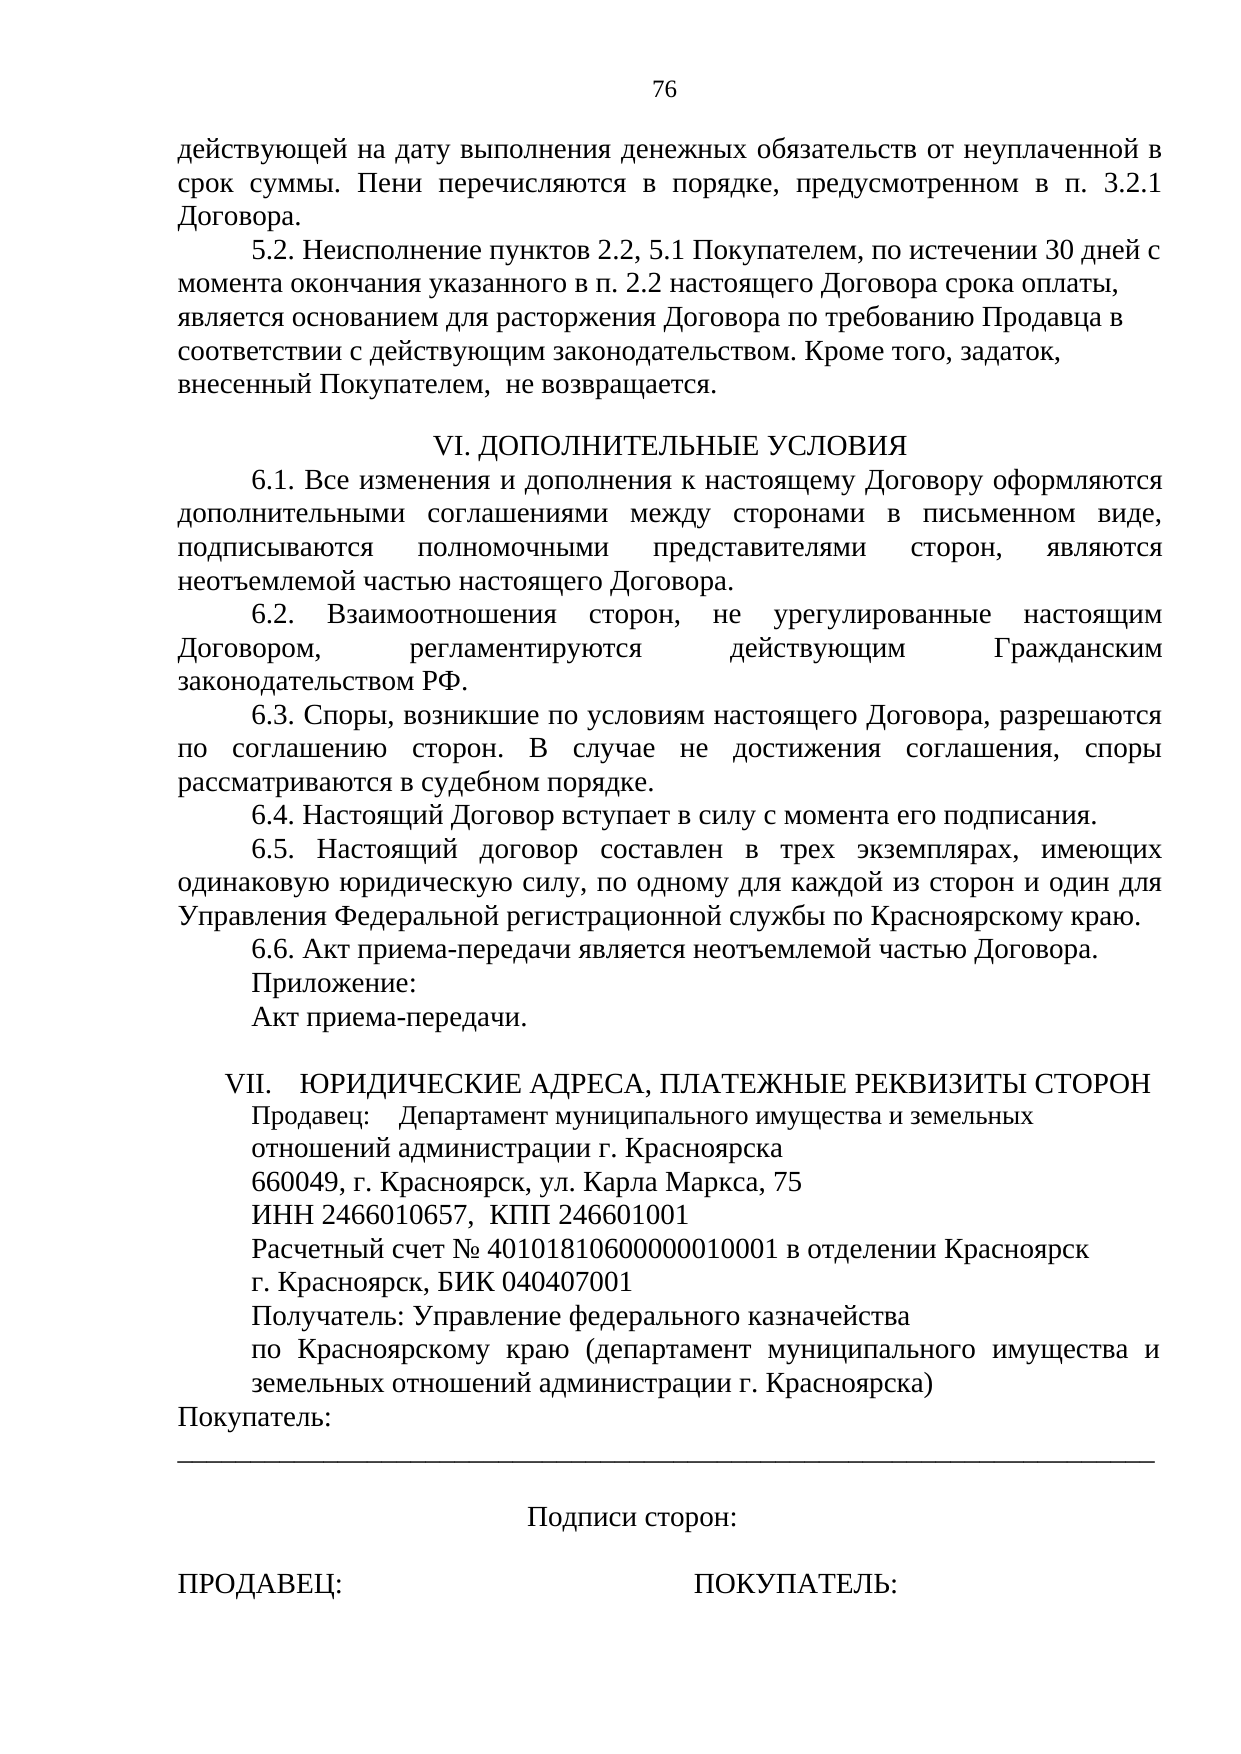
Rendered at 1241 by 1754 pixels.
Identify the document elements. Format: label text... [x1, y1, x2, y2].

list ЮРИДИЧЕСКИЕ АДРЕСА, ПЛАТЕЖНЫЕ РЕКВИЗИТЫ СТОРОН [215, 1066, 1161, 1099]
text 6.6. Акт приема-передачи является неотъемлемой частью Договора. [177, 932, 1163, 965]
text 6.2. Взаимоотношения сторон, не урегулированные настоящим Договором, регламентируются действующим Гражданским законодательством РФ. [177, 596, 1163, 697]
text Акт приема-передачи. [177, 999, 1163, 1032]
text по Красноярскому краю (департамент муниципального имущества и земельных отношений администрации г. Красноярска) [251, 1332, 1161, 1399]
text ПРОДАВЕЦ: ПОКУПАТЕЛЬ: [177, 1566, 1161, 1600]
text 6.4. Настоящий Договор вступает в силу с момента его подписания. [177, 797, 1163, 831]
text 660049, г. Красноярск, ул. Карла Маркса, 75 [251, 1164, 1161, 1197]
text VI. ДОПОЛНИТЕЛЬНЫЕ УСЛОВИЯ [177, 428, 1163, 462]
text отношений администрации г. Красноярска [251, 1130, 1161, 1164]
text 6.3. Споры, возникшие по условиям настоящего Договора, разрешаются по соглашению сторон. В случае не достижения соглашения, споры рассматриваются в судебном порядке. [177, 697, 1163, 797]
text 6.5. Настоящий договор составлен в трех экземплярах, имеющих одинаковую юридическую силу, по одному для каждой из сторон и один для Управления Федеральной регистрационной службы по Красноярскому краю. [177, 831, 1163, 932]
text Подписи сторон: [103, 1499, 1161, 1533]
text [177, 131, 1163, 232]
subtitle Продавец: Департамент муниципального имущества и земельных [251, 1099, 1161, 1130]
text 5.2. Неисполнение пунктов 2.2, 5.1 Покупателем, по истечении 30 дней с момента окончания указанного в п. 2.2 настоящего Договора срока оплаты, является основанием для расторжения Договора по требованию Продавца в соответствии с действующим законодательством. Кроме того, задаток, внесенный Покупателем, не возвращается. [177, 232, 1163, 400]
text Получатель: Управление федерального казначейства [251, 1298, 1161, 1332]
subtitle Расчетный счет № 40101810600000010001 в отделении Красноярск г. Красноярск, БИК 040407001 [251, 1231, 1161, 1298]
subtitle Покупатель: ___________________________________________________________________ [177, 1399, 1161, 1466]
text Приложение: [177, 965, 1163, 999]
text 6.1. Все изменения и дополнения к настоящему Договору оформляются дополнительными соглашениями между сторонами в письменном виде, подписываются полномочными представителями сторон, являются неотъемлемой частью настоящего Договора. [177, 462, 1163, 596]
subtitle ИНН 2466010657, КПП 246601001 [251, 1197, 1161, 1231]
